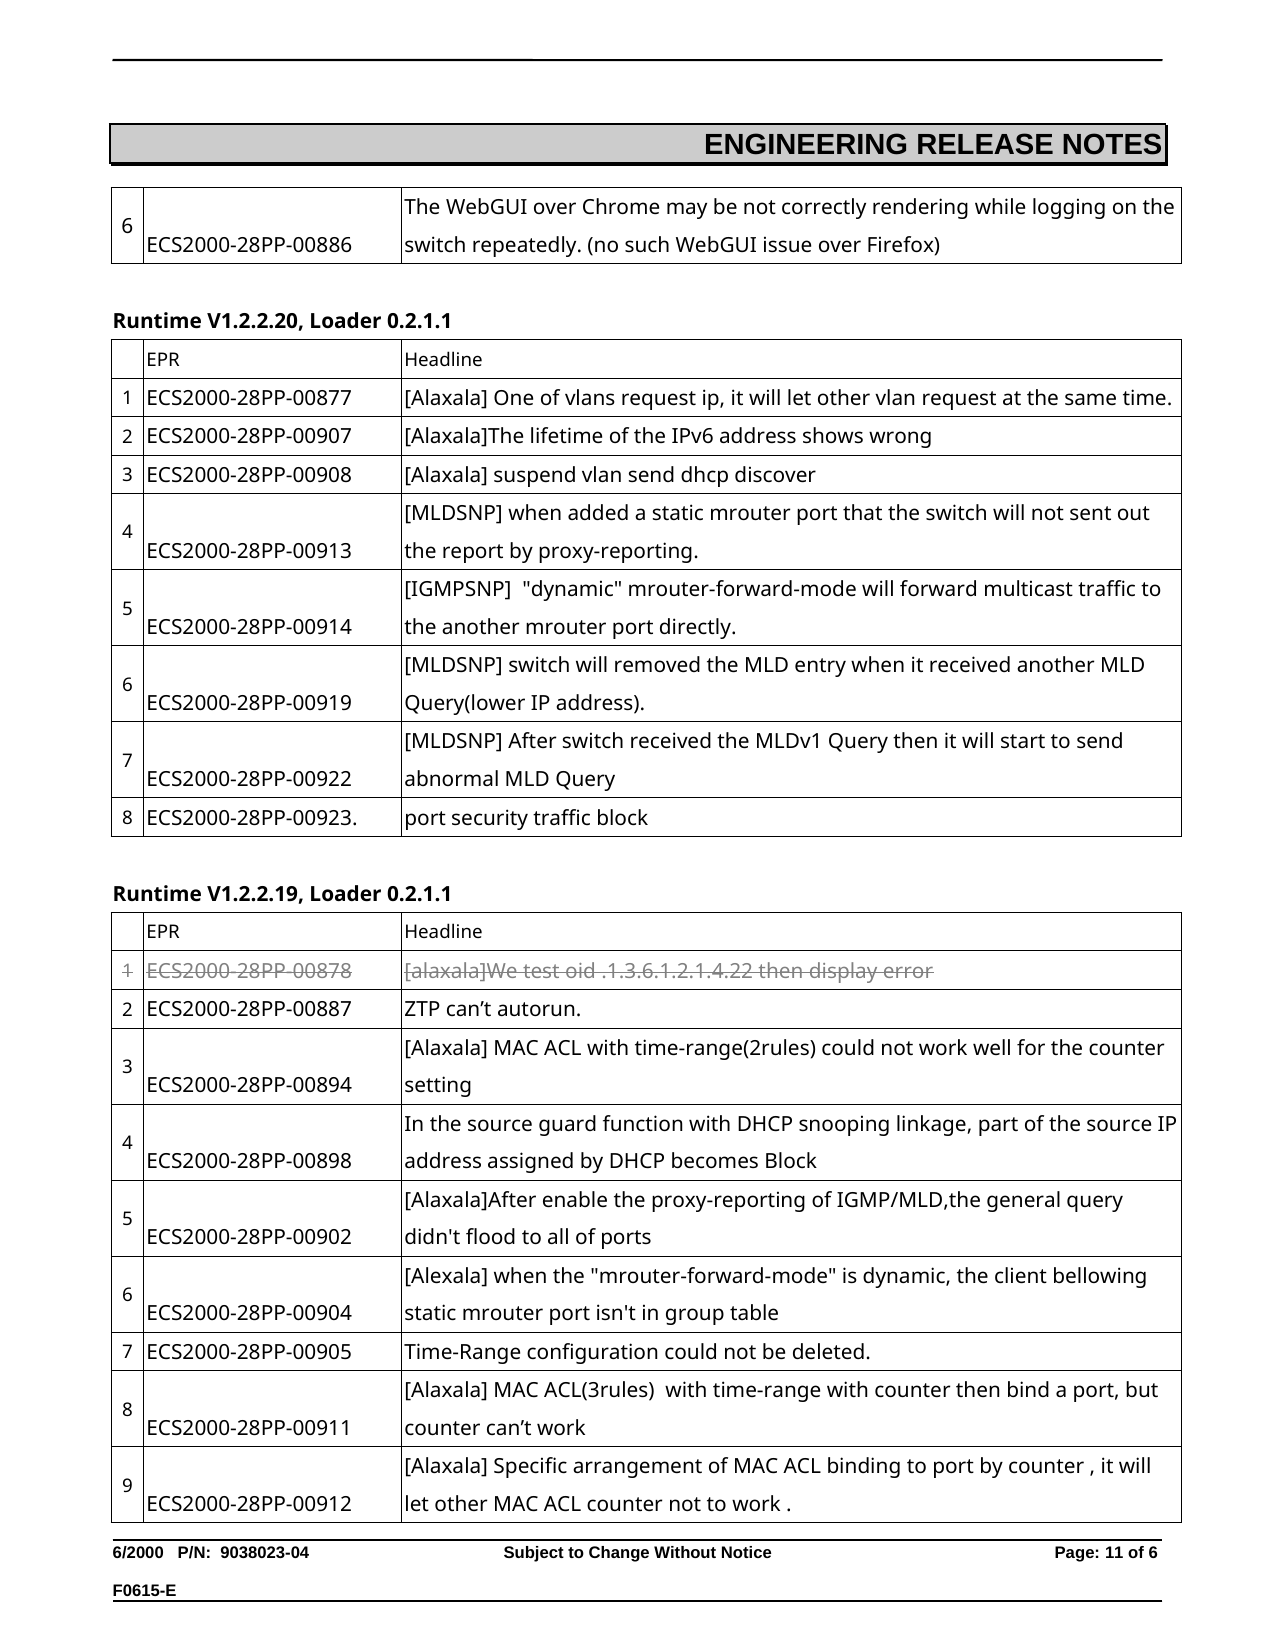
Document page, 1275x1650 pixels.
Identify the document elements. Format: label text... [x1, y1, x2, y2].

table_cell ECS2000-28PP-00878 [144, 951, 401, 989]
table_cell [MLDSNP] switch will removed the MLD entry when it received another MLD Query(lower IP address). [402, 646, 1181, 721]
table_cell Time-Range configuration could not be deleted. [402, 1333, 1181, 1370]
table_cell ZTP can’t autorun. [402, 990, 1181, 1027]
table_cell ECS2000-28PP-00912 [144, 1447, 401, 1522]
table_cell 8 [112, 1371, 143, 1446]
table_cell ECS2000-28PP-00886 [144, 188, 401, 263]
table_header Headline [402, 913, 1181, 950]
table_cell 9 [112, 1447, 143, 1522]
table_cell 1 [112, 379, 143, 416]
table_cell ECS2000-28PP-00919 [144, 646, 401, 721]
table_cell 2 [112, 417, 143, 454]
table_cell 6 [112, 646, 143, 721]
table_cell [Alaxala]After enable the proxy-reporting of IGMP/MLD,the general query didn't flood to all of ports [402, 1181, 1181, 1256]
table_cell [Alaxala]The lifetime of the IPv6 address shows wrong [402, 417, 1181, 454]
table_cell [Alexala] when the "mrouter-forward-mode" is dynamic, the client bellowing static mrouter port isn't in group table [402, 1257, 1181, 1332]
table_cell ECS2000-28PP-00894 [144, 1029, 401, 1103]
table_cell ECS2000-28PP-00914 [144, 570, 401, 645]
table_cell ECS2000-28PP-00905 [144, 1333, 401, 1370]
table_cell [MLDSNP] when added a static mrouter port that the switch will not sent out the report by proxy-reporting. [402, 494, 1181, 569]
table_cell 7 [112, 722, 143, 797]
table_cell 4 [112, 1105, 143, 1179]
table_cell 3 [112, 456, 143, 493]
table_cell 7 [112, 1333, 143, 1370]
table_cell ECS2000-28PP-00907 [144, 417, 401, 454]
table_cell ECS2000-28PP-00887 [144, 990, 401, 1027]
table_header Headline [402, 340, 1181, 377]
table_cell [MLDSNP] After switch received the MLDv1 Query then it will start to send abnormal MLD Query [402, 722, 1181, 797]
table_cell 1 [112, 951, 143, 989]
table_cell ECS2000-28PP-00898 [144, 1105, 401, 1179]
table_cell ECS2000-28PP-00904 [144, 1257, 401, 1332]
text Runtime V1.2.2.20, Loader 0.2.1.1 [112, 301, 1162, 339]
table_cell [Alaxala] MAC ACL with time-range(2rules) could not work well for the counter setting [402, 1029, 1181, 1103]
table_cell The WebGUI over Chrome may be not correctly rendering while logging on the switch repeatedly. (no such WebGUI issue over Firefox) [402, 188, 1181, 263]
text Runtime V1.2.2.19, Loader 0.2.1.1 [112, 874, 1162, 912]
table_cell 5 [112, 1181, 143, 1256]
table_cell [Alaxala] MAC ACL(3rules) with time-range with counter then bind a port, but counter can’t work [402, 1371, 1181, 1446]
table_cell [Alaxala] suspend vlan send dhcp discover [402, 456, 1181, 493]
table_header [112, 340, 143, 377]
table_cell port security traffic block [402, 798, 1181, 836]
table_header [112, 913, 143, 950]
table_cell ECS2000-28PP-00908 [144, 456, 401, 493]
table_cell In the source guard function with DHCP snooping linkage, part of the source IP address assigned by DHCP becomes Block [402, 1105, 1181, 1179]
table_cell ECS2000-28PP-00922 [144, 722, 401, 797]
table_cell ECS2000-28PP-00902 [144, 1181, 401, 1256]
table_cell 4 [112, 494, 143, 569]
table_cell 6 [112, 188, 143, 263]
table_cell [Alaxala] One of vlans request ip, it will let other vlan request at the same time. [402, 379, 1181, 416]
table_cell 2 [112, 990, 143, 1027]
table_cell ECS2000-28PP-00913 [144, 494, 401, 569]
table_cell 3 [112, 1029, 143, 1103]
table_cell [IGMPSNP] "dynamic" mrouter-forward-mode will forward multicast traffic to the another mrouter port directly. [402, 570, 1181, 645]
table_cell 6 [112, 1257, 143, 1332]
table_cell ECS2000-28PP-00877 [144, 379, 401, 416]
table_cell ECS2000-28PP-00911 [144, 1371, 401, 1446]
table_cell [alaxala]We test oid .1.3.6.1.2.1.4.22 then display error [402, 951, 1181, 989]
table_cell ECS2000-28PP-00923. [144, 798, 401, 836]
table_header EPR [144, 913, 401, 950]
table_header EPR [144, 340, 401, 377]
table_cell 5 [112, 570, 143, 645]
table_cell [Alaxala] Specific arrangement of MAC ACL binding to port by counter , it will let other MAC ACL counter not to work . [402, 1447, 1181, 1522]
table_cell 8 [112, 798, 143, 836]
